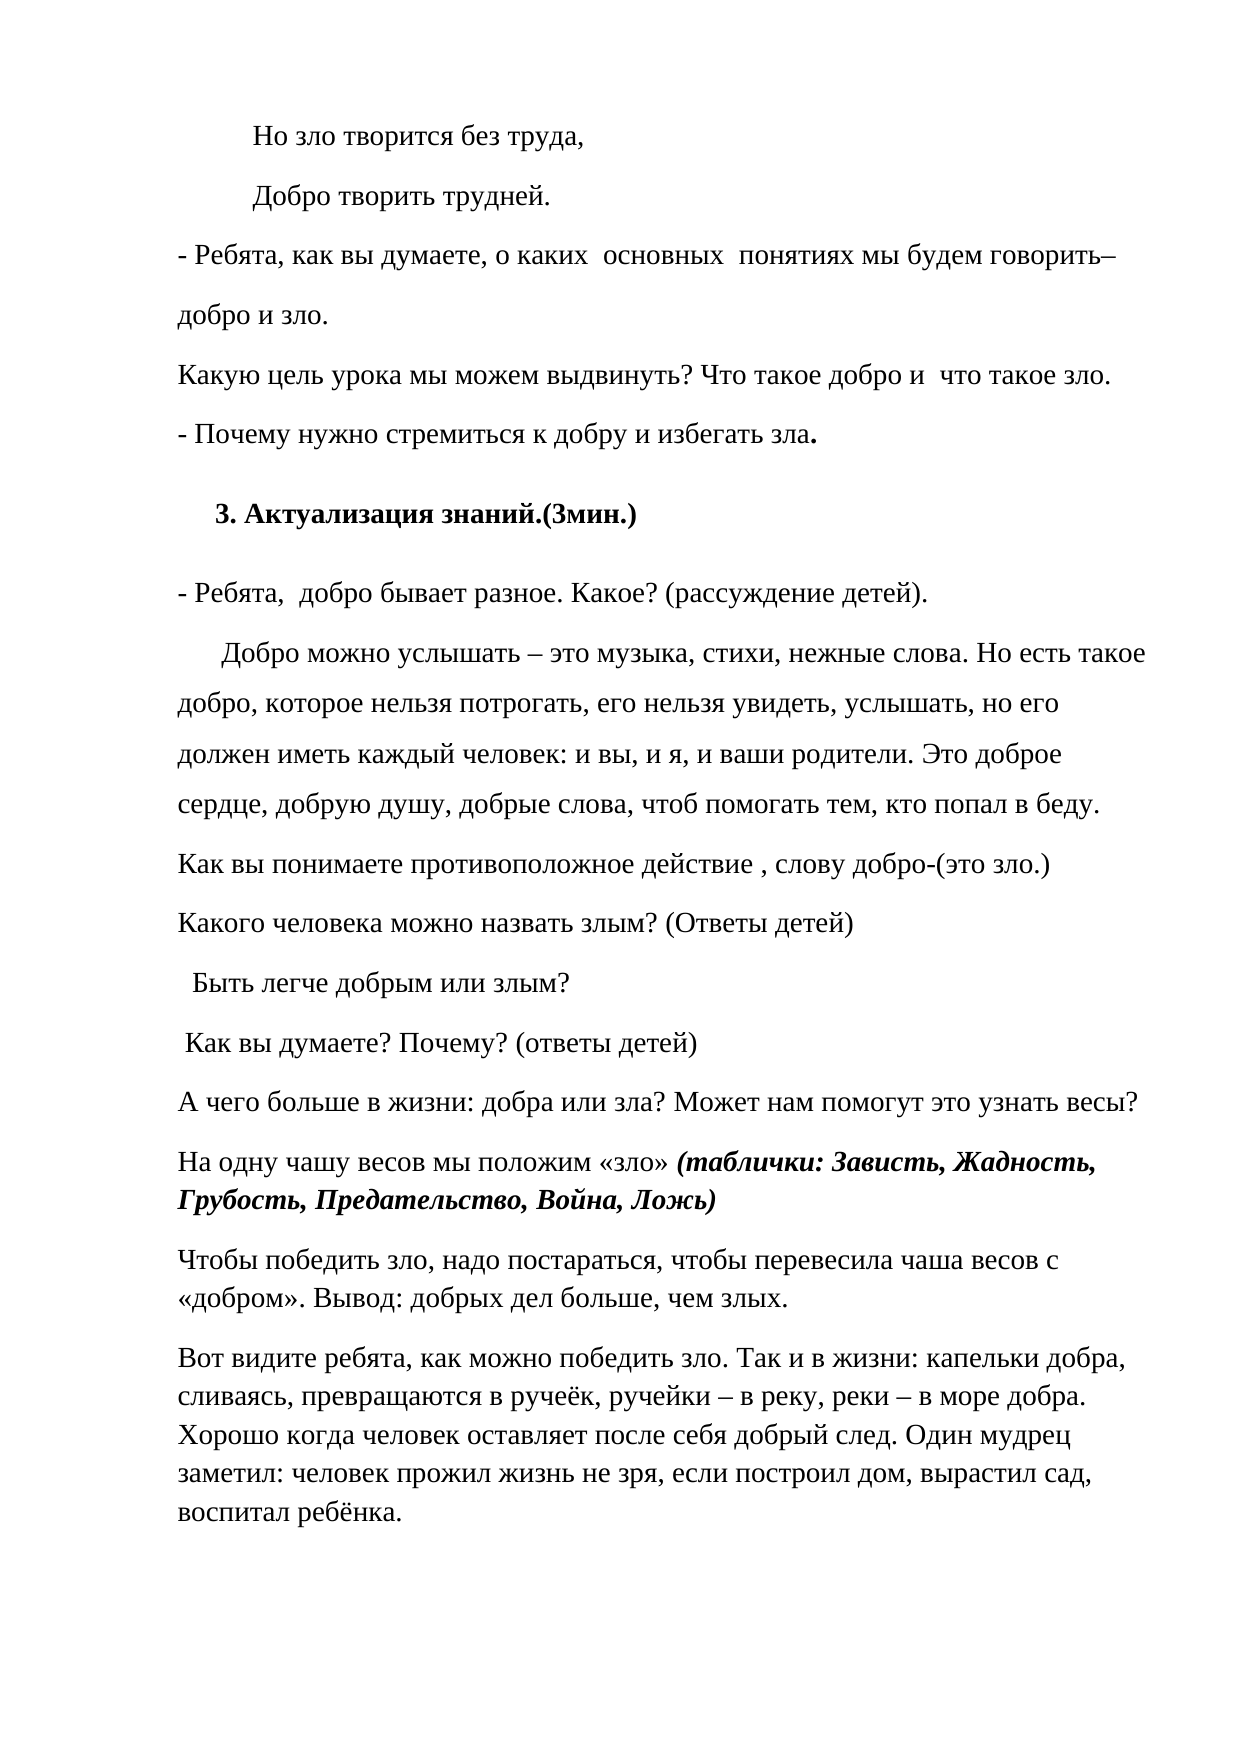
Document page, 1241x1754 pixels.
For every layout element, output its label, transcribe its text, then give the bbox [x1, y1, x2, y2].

text Вот видите ребята, как можно победить зло. Так и в жизни: капельки добра, сливаясь, превращаются в ручеёк, ручейки – в реку, реки – в море добра. Хорошо когда человек оставляет после себя добрый след. Один мудрец заметил: человек прожил жизнь не зря, если построил дом, вырастил сад, воспитал ребёнка. [177, 1340, 1152, 1527]
text Добро можно услышать – это музыка, стихи, нежные слова. Но есть такое добро, которое нельзя потрогать, его нельзя увидеть, услышать, но его должен иметь каждый человек: и вы, и я, и ваши родители. Это доброе сердце, добрую душу, добрые слова, чтоб помогать тем, кто попал в беду. [177, 635, 1152, 820]
text - Ребята, как вы думаете, о каких основных понятиях мы будем говорить– [177, 237, 1152, 271]
text Как вы понимаете противоположное действие , слову добро-(это зло.) [177, 846, 1152, 879]
text Но зло творится без труда, [252, 118, 1152, 152]
text 3. Актуализация знаний.(3мин.) [215, 496, 1152, 529]
text добро и зло. [177, 297, 1152, 331]
text На одну чашу весов мы положим «зло» (таблички: Зависть, Жадность, Грубость, Предательство, Война, Ложь) [177, 1144, 1152, 1216]
text Какую цель урока мы можем выдвинуть? Что такое добро и что такое зло. [177, 357, 1152, 390]
text Быть легче добрым или злым? [177, 965, 1152, 999]
text Какого человека можно назвать злым? (Ответы детей) [177, 906, 1152, 939]
text Как вы думаете? Почему? (ответы детей) [177, 1025, 1152, 1058]
text - Ребята, добро бывает разное. Какое? (рассуждение детей). [177, 576, 1152, 609]
text Чтобы победить зло, надо постараться, чтобы перевесила чаша весов с «добром». Вывод: добрых дел больше, чем злых. [177, 1242, 1152, 1314]
text - Почему нужно стремиться к добру и избегать зла. [177, 417, 1152, 450]
text Добро творить трудней. [252, 178, 1152, 211]
text А чего больше в жизни: добра или зла? Может нам помогут это узнать весы? [177, 1084, 1152, 1118]
